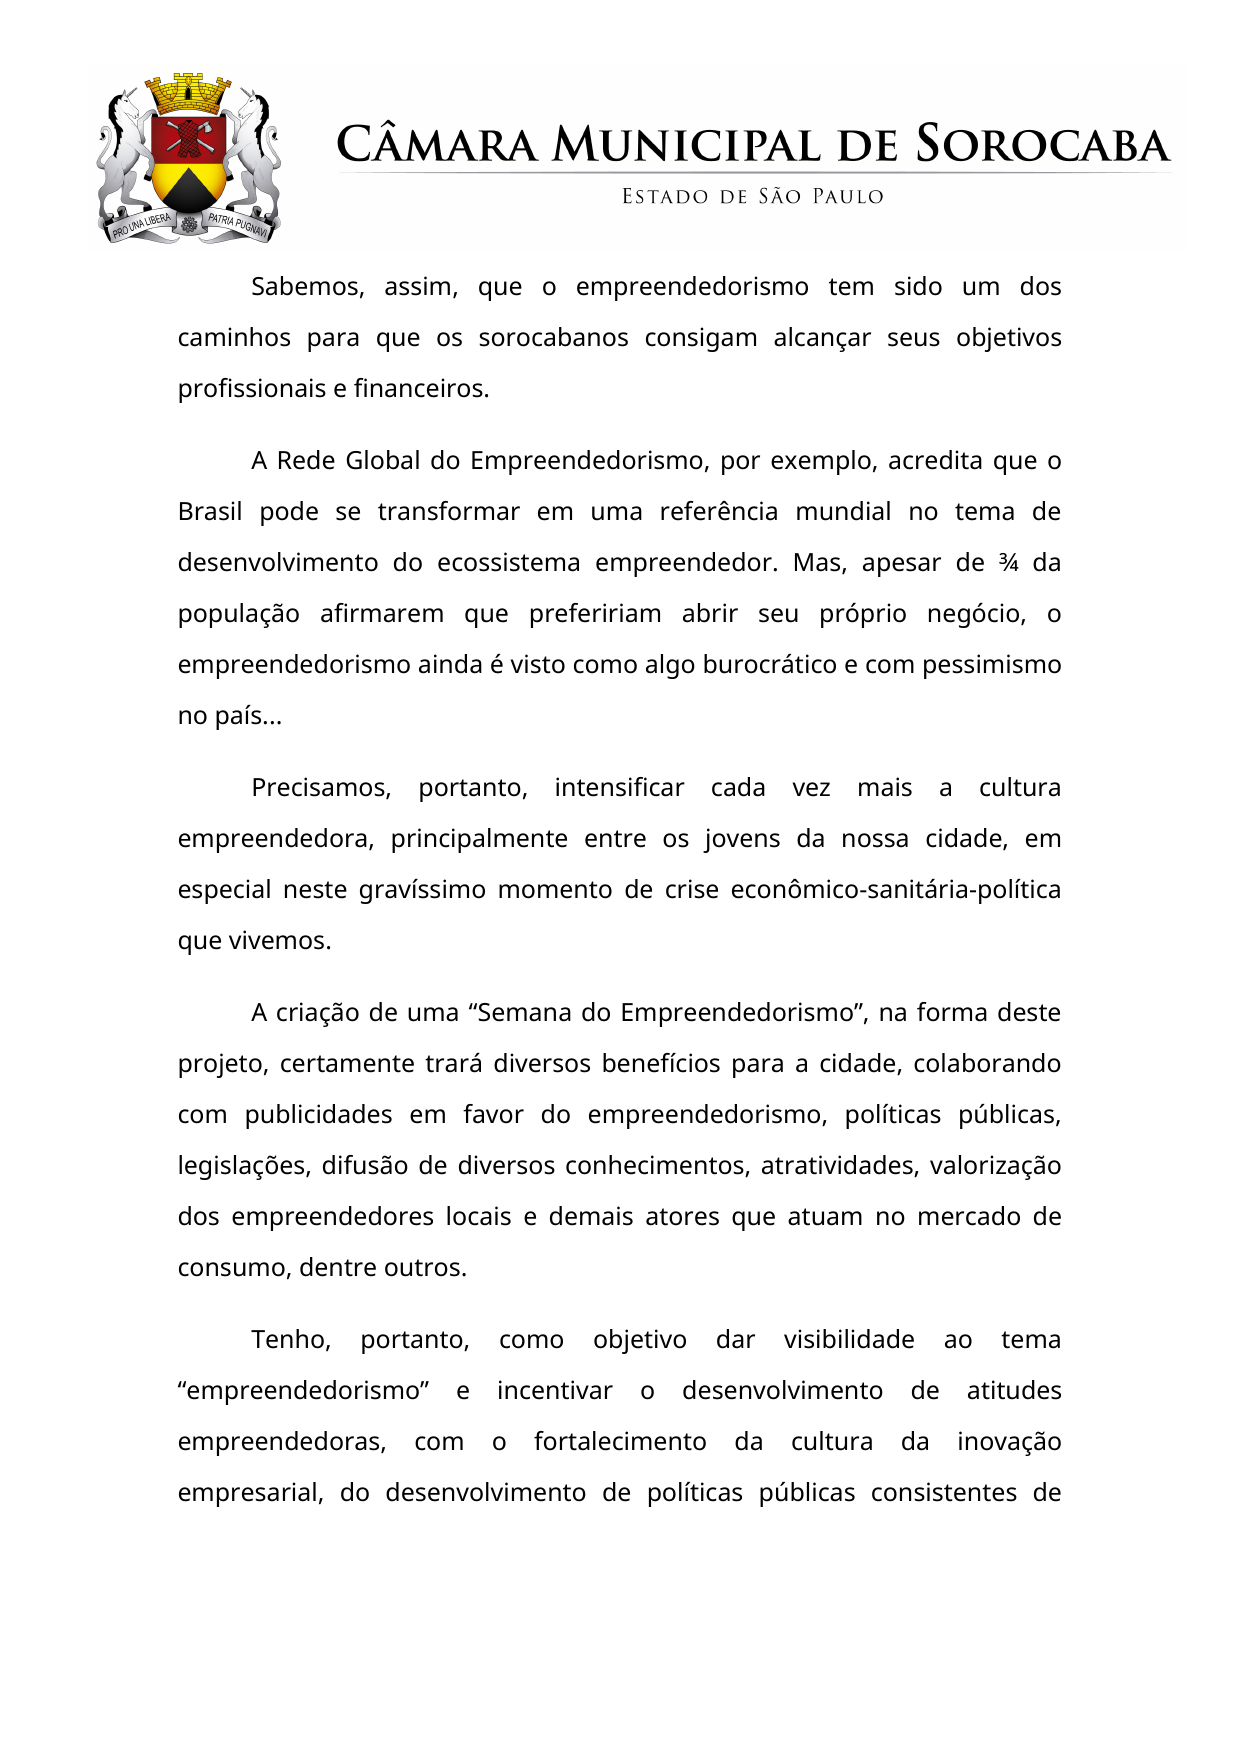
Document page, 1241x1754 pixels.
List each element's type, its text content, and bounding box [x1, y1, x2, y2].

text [177, 1322, 1063, 1509]
text A Rede Global do Empreendedorismo, por exemplo, acredita que o Brasil pode se transformar em uma referência mundial no tema de desenvolvimento do ecossistema empreendedor. Mas, apesar de ¾ da população afirmarem que prefeririam abrir seu próprio negócio, o empreendedorismo ainda é visto como algo burocrático e com pessimismo no país... [177, 443, 1063, 732]
text Precisamos, portanto, intensificar cada vez mais a cultura empreendedora, principalmente entre os jovens da nossa cidade, em especial neste gravíssimo momento de crise econômico-sanitária-política que vivemos. [177, 770, 1063, 957]
text Sabemos, assim, que o empreendedorismo tem sido um dos caminhos para que os sorocabanos consigam alcançar seus objetivos profissionais e financeiros. [177, 148, 1063, 405]
text A criação de uma “Semana do Empreendedorismo”, na forma deste projeto, certamente trará diversos benefícios para a cidade, colaborando com publicidades em favor do empreendedorismo, políticas públicas, legislações, difusão de diversos conhecimentos, atratividades, valorização dos empreendedores locais e demais atores que atuam no mercado de consumo, dentre outros. [177, 995, 1063, 1284]
picture [89, 65, 1186, 252]
